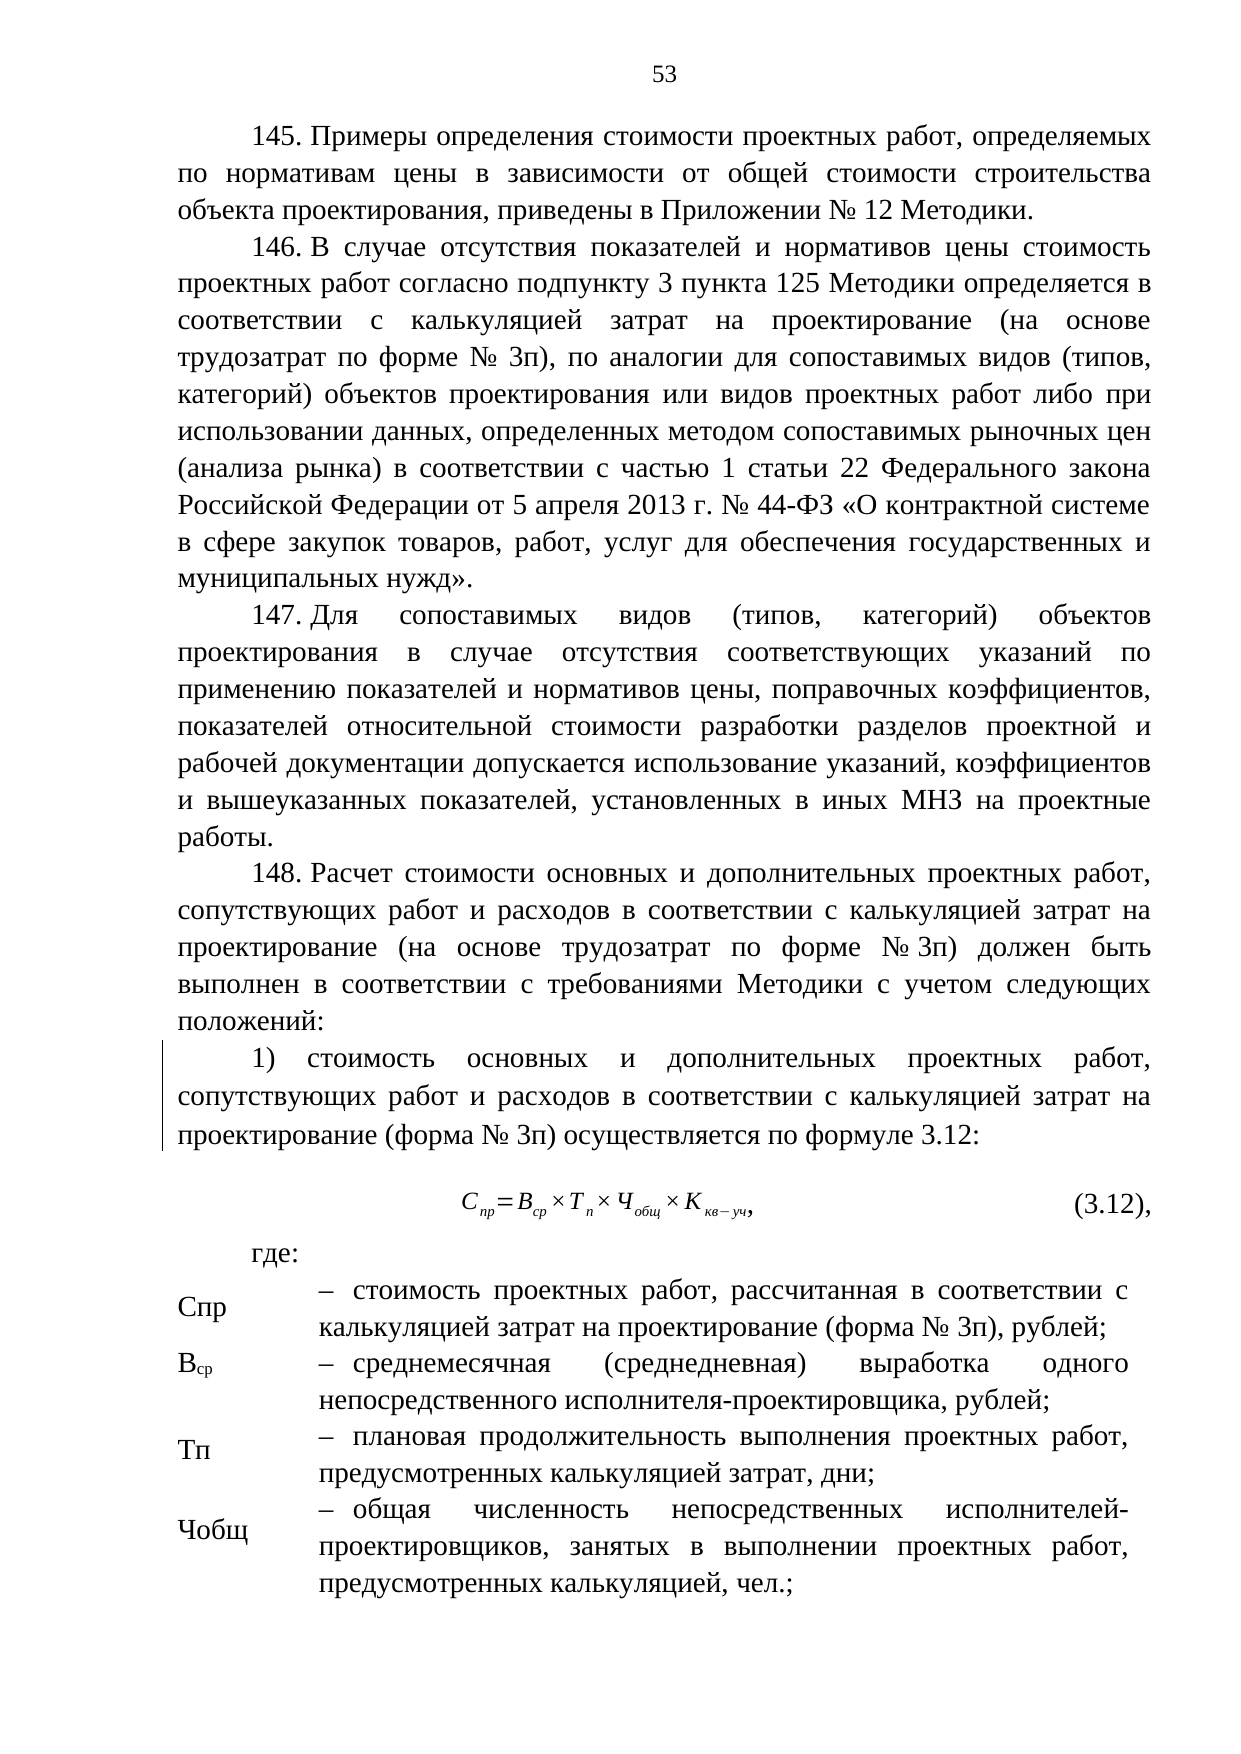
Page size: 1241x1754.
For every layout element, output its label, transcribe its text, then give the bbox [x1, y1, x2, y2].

table_cell общая численность непосредственных исполнителей-проектировщиков, занятых в выполнении проектных работ, предусмотренных калькуляцией, чел.; [307, 1491, 1140, 1601]
subtitle Расчет стоимости основных и дополнительных проектных работ, сопутствующих работ и расходов в соответствии с калькуляцией затрат на проектирование (на основе трудозатрат по форме № 3п) должен быть выполнен в соответствии с требованиями Методики с учетом следующих положений: [177, 856, 1152, 1037]
text 1) стоимость основных и дополнительных проектных работ, сопутствующих работ и расходов в соответствии с калькуляцией затрат на проектирование (форма № 3п) осуществляется по формуле 3.12: [177, 1040, 1152, 1151]
table_header , [166, 1186, 1049, 1235]
table_header (3.12), [1049, 1186, 1163, 1235]
table_header Спр [166, 1272, 307, 1345]
table_cell Чобщ [166, 1491, 307, 1601]
table_cell Вср [166, 1345, 307, 1418]
subtitle В случае отсутствия показателей и нормативов цены стоимость проектных работ согласно подпункту 3 пункта 125 Методики определяется в соответствии с калькуляцией затрат на проектирование (на основе трудозатрат по форме № 3п), по аналогии для сопоставимых видов (типов, категорий) объектов проектирования или видов проектных работ либо при использовании данных, определенных методом сопоставимых рыночных цен (анализа рынка) в соответствии с частью 1 статьи 22 Федерального закона Российской Федерации от 5 апреля 2013 г. № 44-ФЗ «О контрактной системе в сфере закупок товаров, работ, услуг для обеспечения государственных и муниципальных нужд». [177, 229, 1152, 594]
table_header стоимость проектных работ, рассчитанная в соответствии с калькуляцией затрат на проектирование (форма № 3п), рублей; [307, 1272, 1140, 1345]
table_cell среднемесячная (среднедневная) выработка одного непосредственного исполнителя-проектировщика, рублей; [307, 1345, 1140, 1418]
subtitle Примеры определения стоимости проектных работ, определяемых по нормативам цены в зависимости от общей стоимости строительства объекта проектирования, приведены в Приложении № 12 Методики. [177, 118, 1152, 225]
subtitle Для сопоставимых видов (типов, категорий) объектов проектирования в случае отсутствия соответствующих указаний по применению показателей и нормативов цены, поправочных коэффициентов, показателей относительной стоимости разработки разделов проектной и рабочей документации допускается использование указаний, коэффициентов и вышеуказанных показателей, установленных в иных МНЗ на проектные работы. [177, 597, 1152, 852]
text где: [177, 1235, 1152, 1268]
table_cell плановая продолжительность выполнения проектных работ, предусмотренных калькуляцией затрат, дни; [307, 1418, 1140, 1491]
table_cell Тп [166, 1418, 307, 1491]
